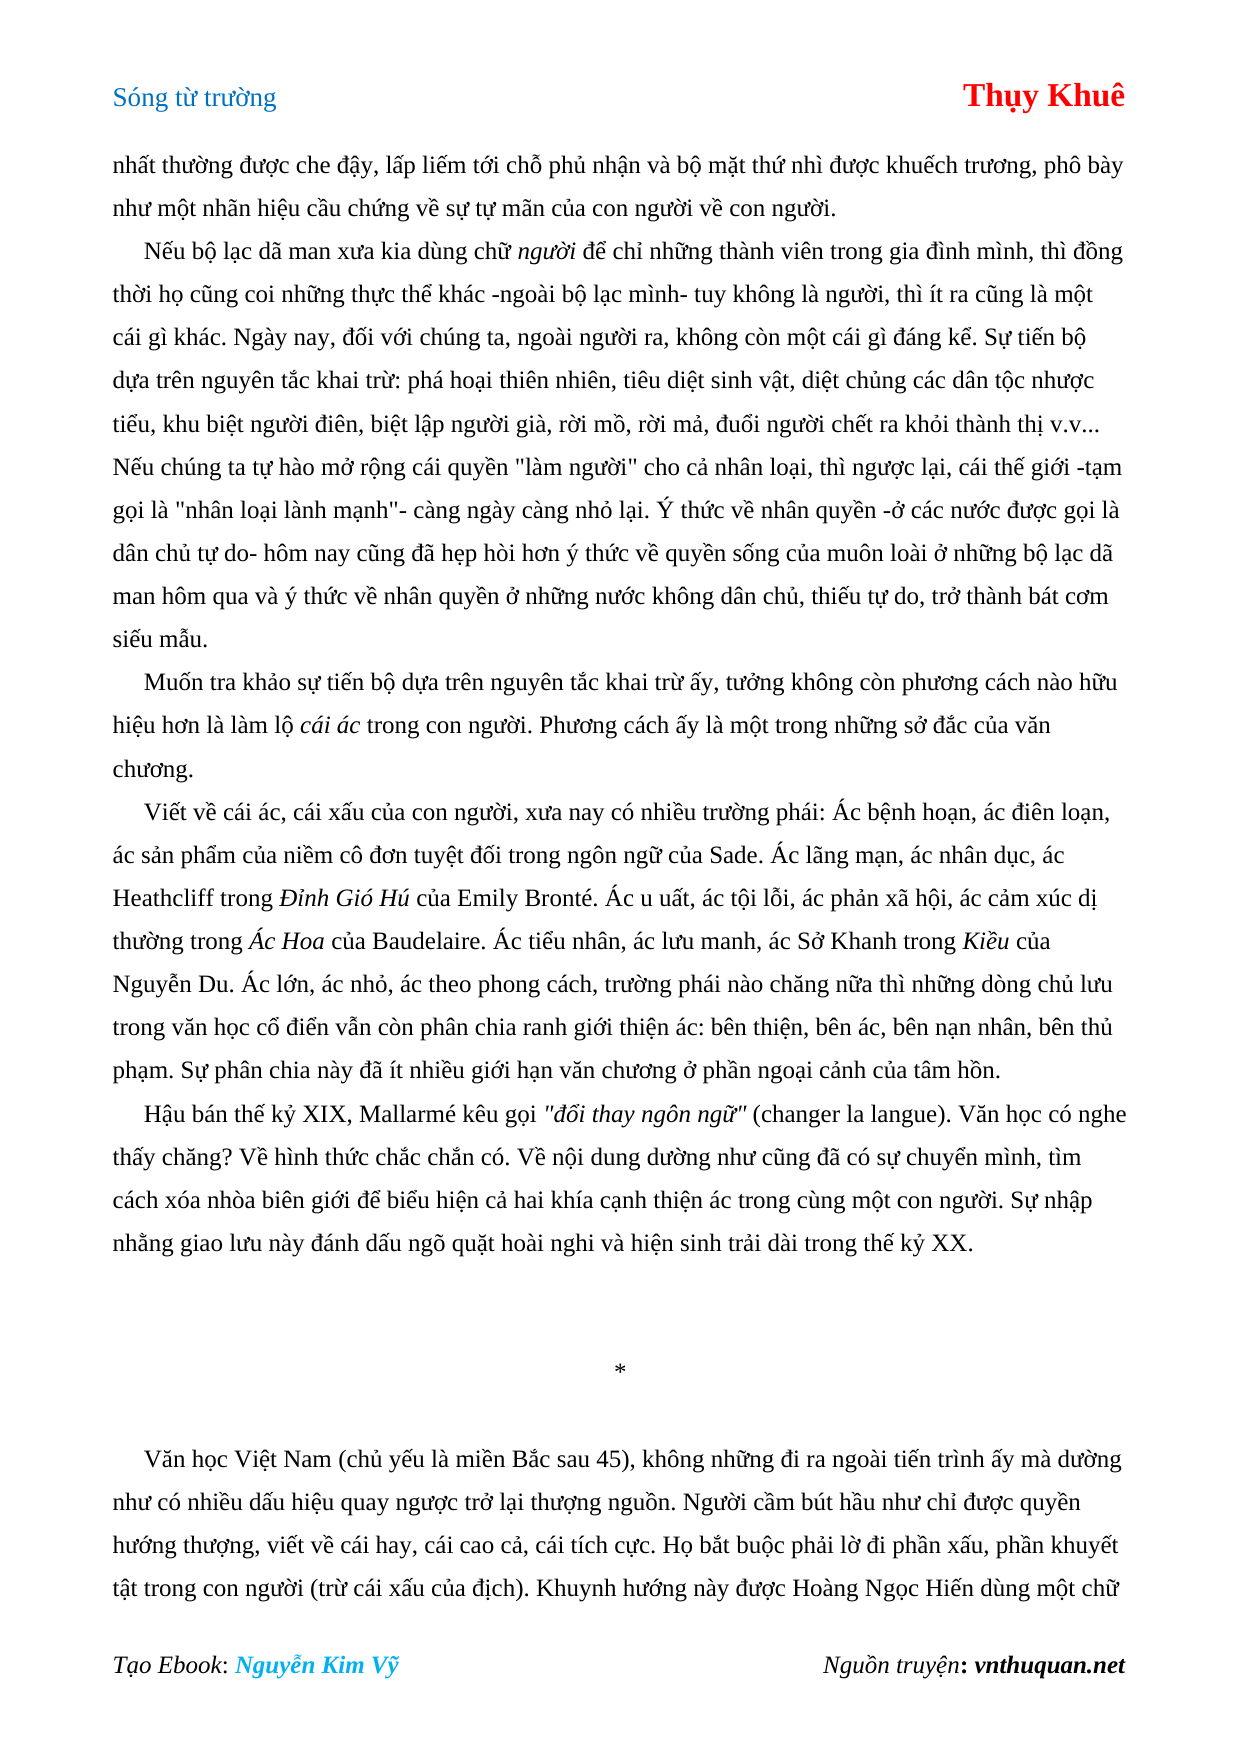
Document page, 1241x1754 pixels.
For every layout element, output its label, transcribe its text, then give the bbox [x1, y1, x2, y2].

text * [112, 1314, 1128, 1386]
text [112, 150, 1128, 1300]
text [112, 1401, 1128, 1602]
